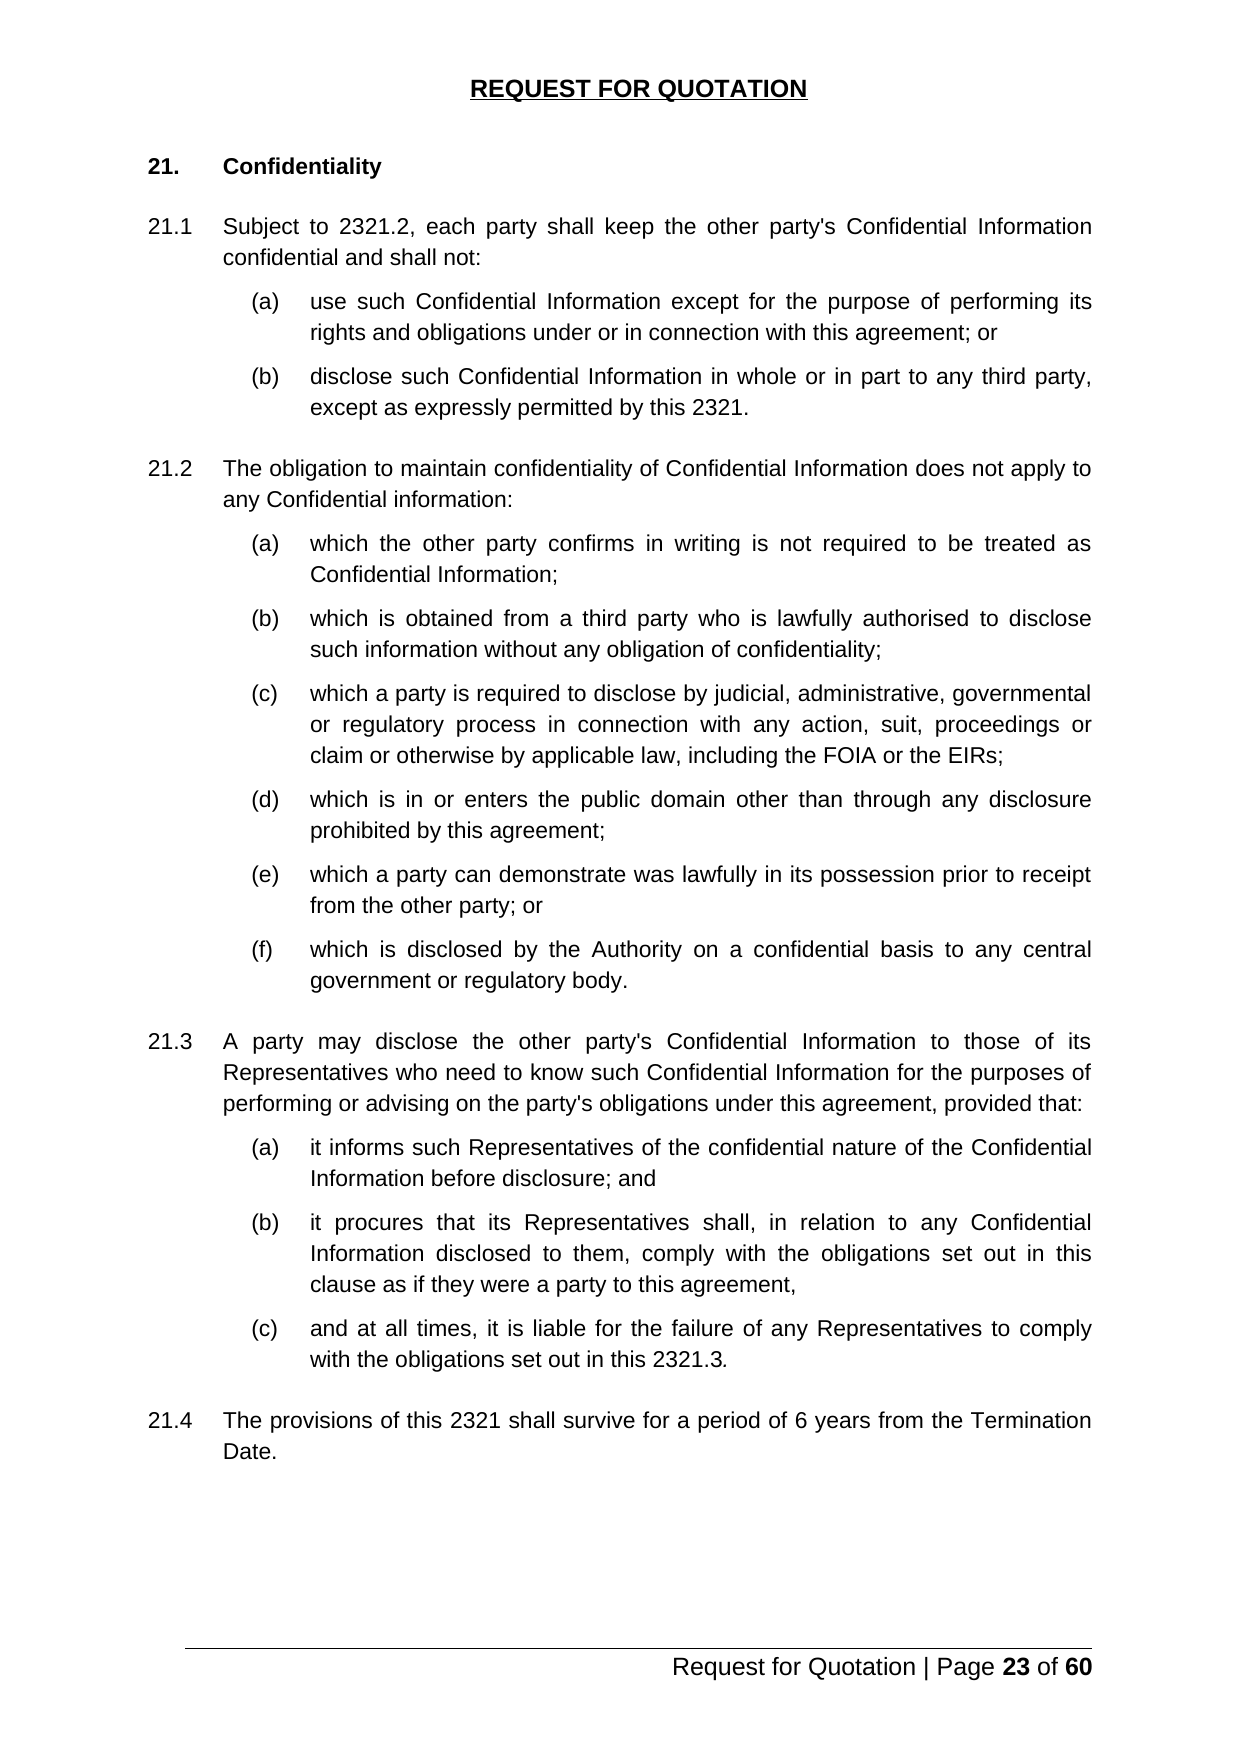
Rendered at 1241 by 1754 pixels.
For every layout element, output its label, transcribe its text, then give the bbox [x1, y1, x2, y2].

title and at all times, it is liable for the failure of any Representatives to comply with the obligations set out in this clause 21.3. [251, 1310, 1092, 1373]
title it procures that its Representatives shall, in relation to any Confidential Information disclosed to them, comply with the obligations set out in this clause as if they were a party to this agreement, [251, 1204, 1092, 1298]
title Subject to clause 21.2, each party shall keep the other party's Confidential Information confidential and shall not: [148, 208, 1092, 271]
title Confidentiality [148, 148, 1092, 179]
title which is obtained from a third party who is lawfully authorised to disclose such information without any obligation of confidentiality; [251, 600, 1092, 662]
title it informs such Representatives of the confidential nature of the Confidential Information before disclosure; and [251, 1129, 1092, 1191]
title which is disclosed by the Authority on a confidential basis to any central government or regulatory body. [251, 931, 1092, 993]
title which a party is required to disclose by judicial, administrative, governmental or regulatory process in connection with any action, suit, proceedings or claim or otherwise by applicable law, including the FOIA or the EIRs; [251, 675, 1092, 768]
title The obligation to maintain confidentiality of Confidential Information does not apply to any Confidential information: [148, 450, 1092, 512]
title which the other party confirms in writing is not required to be treated as Confidential Information; [251, 525, 1092, 587]
title which a party can demonstrate was lawfully in its possession prior to receipt from the other party; or [251, 856, 1092, 918]
title A party may disclose the other party's Confidential Information to those of its Representatives who need to know such Confidential Information for the purposes of performing or advising on the party's obligations under this agreement, provided that: [148, 1023, 1092, 1116]
title The provisions of this clause 21 shall survive for a period of 6 years from the Termination Date. [148, 1402, 1092, 1464]
title use such Confidential Information except for the purpose of performing its rights and obligations under or in connection with this agreement; or [251, 283, 1092, 346]
title disclose such Confidential Information in whole or in part to any third party, except as expressly permitted by this clause 21. [251, 358, 1092, 421]
title which is in or enters the public domain other than through any disclosure prohibited by this agreement; [251, 781, 1092, 843]
